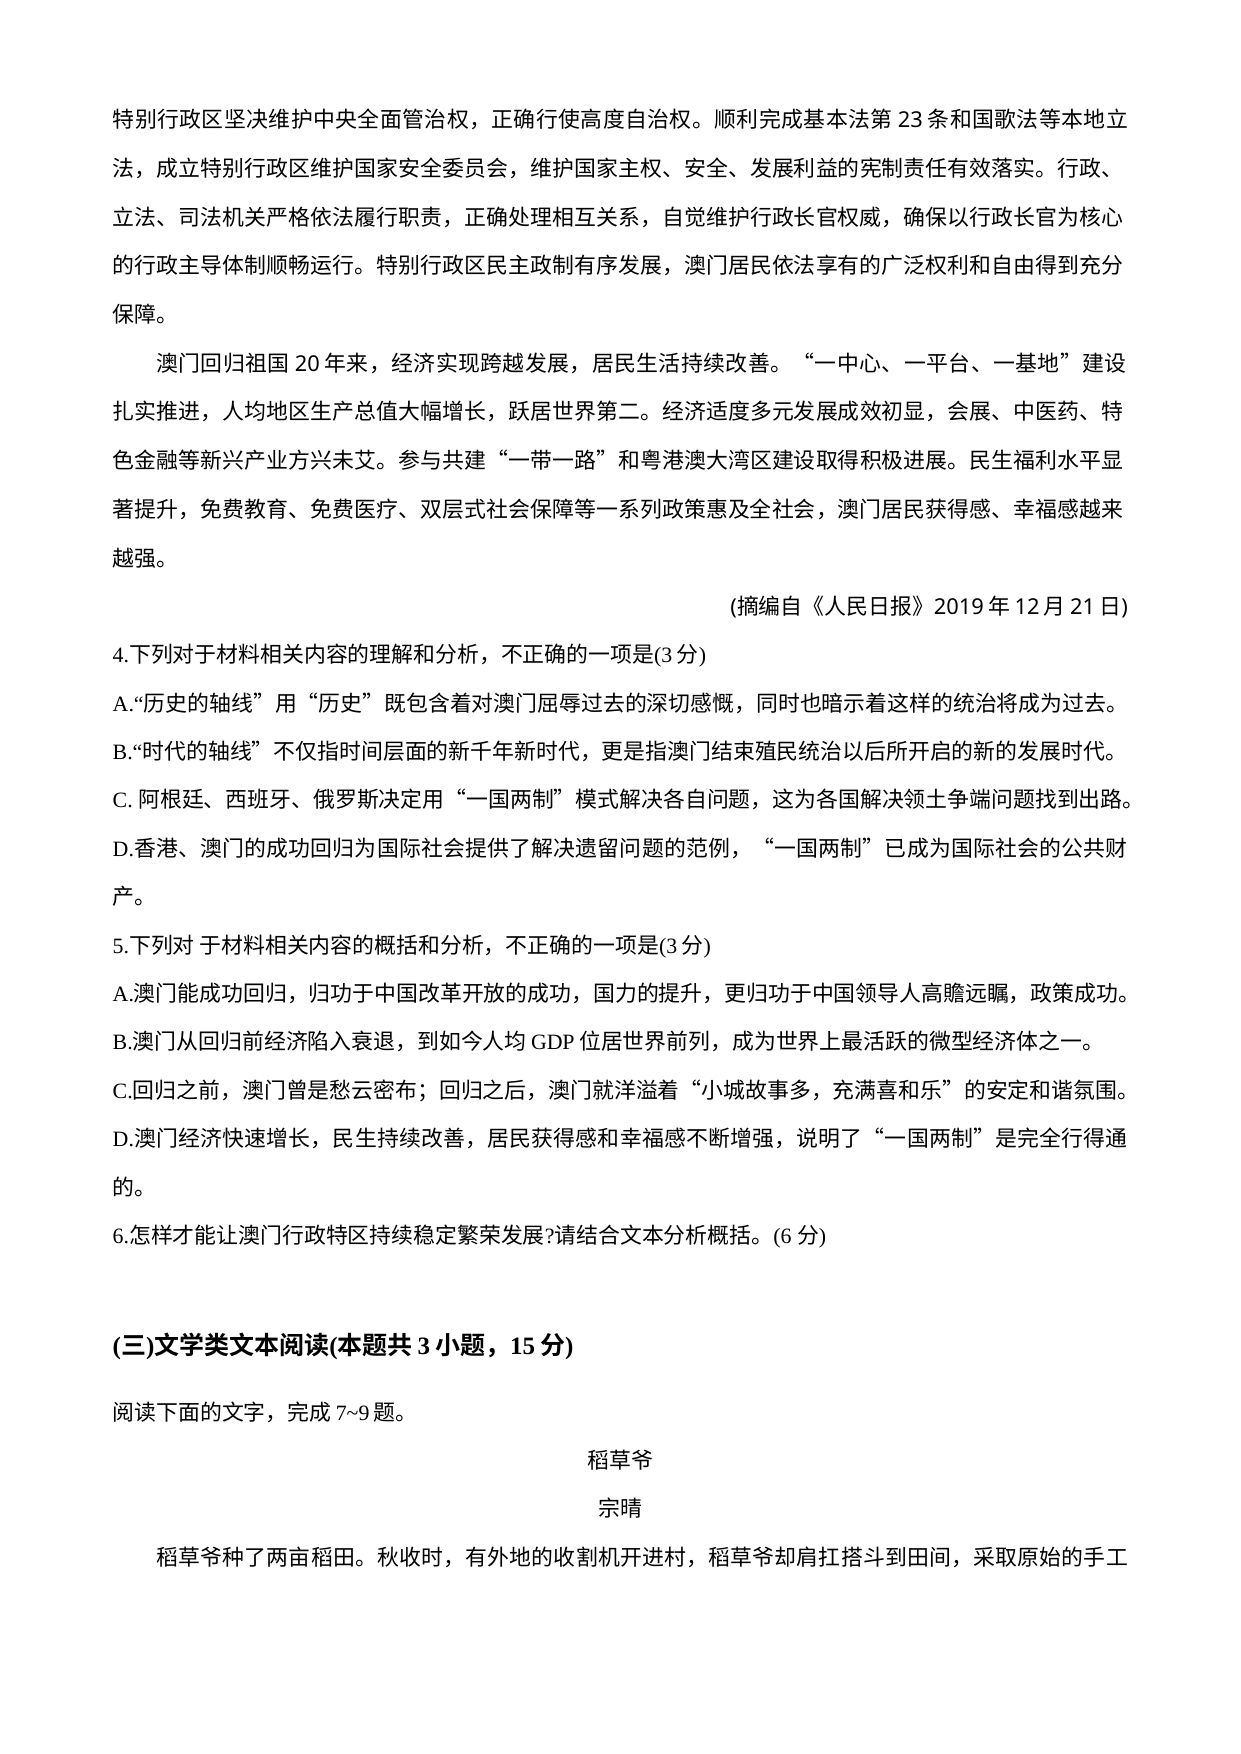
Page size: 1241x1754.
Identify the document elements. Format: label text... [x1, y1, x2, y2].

text B.澳门从回归前经济陷入衰退，到如今人均GDP位居世界前列，成为世界上最活跃的微型经济体之一。 [112, 1024, 1128, 1056]
text D.澳门经济快速增长，民生持续改善，居民获得感和幸福感不断增强，说明了“一国两制”是完全行得通的。 [112, 1121, 1128, 1202]
text 阅读下面的文字，完成7~9题。 [112, 1394, 1128, 1427]
text 澳门回归祖国20年来，经济实现跨越发展，居民生活持续改善。“一中心、一平台、一基地”建设扎实推进，人均地区生产总值大幅增长，跃居世界第二。经济适度多元发展成效初显，会展、中医药、特色金融等新兴产业方兴未艾。参与共建“一带一路”和粤港澳大湾区建设取得积极进展。民生福利水平显著提升，免费教育、免费医疗、双层式社会保障等一系列政策惠及全社会，澳门居民获得感、幸福感越来越强。 [112, 345, 1128, 573]
text (摘编自《人民日报》2019年12月21日) [112, 588, 1128, 621]
text 6.怎样才能让澳门行政特区持续稳定繁荣发展?请结合文本分析概括。(6 分) [112, 1218, 1128, 1250]
text A.“历史的轴线”用“历史”既包含着对澳门屈辱过去的深切感慨，同时也暗示着这样的统治将成为过去。 [112, 685, 1128, 718]
text A.澳门能成功回归，归功于中国改革开放的成功，国力的提升，更归功于中国领导人高贍远瞩，政策成功。 [112, 976, 1128, 1008]
text (三)文学类文本阅读(本题共3小题，15分) [112, 1311, 1128, 1376]
text 稻草爷 [112, 1443, 1128, 1475]
text 4.下列对于材料相关内容的理解和分析，不正确的一项是(3分) [112, 637, 1128, 669]
text C. 阿根廷、西班牙、俄罗斯决定用“一国两制”模式解决各自问题，这为各国解决领土争端问题找到出路。 [112, 782, 1128, 814]
text D.香港、澳门的成功回归为国际社会提供了解决遗留问题的范例，“一国两制”已成为国际社会的公共财产。 [112, 830, 1128, 911]
text B.“时代的轴线”不仅指时间层面的新千年新时代，更是指澳门结束殖民统治以后所开启的新的发展时代。 [112, 733, 1128, 766]
text C.回归之前，澳门曾是愁云密布；回归之后，澳门就洋溢着“小城故事多，充满喜和乐”的安定和谐氛围。 [112, 1072, 1128, 1105]
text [112, 1539, 1128, 1572]
text 5.下列对 于材料相关内容的概括和分析，不正确的一项是(3分) [112, 927, 1128, 960]
text 宗晴 [112, 1491, 1128, 1523]
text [112, 102, 1128, 329]
